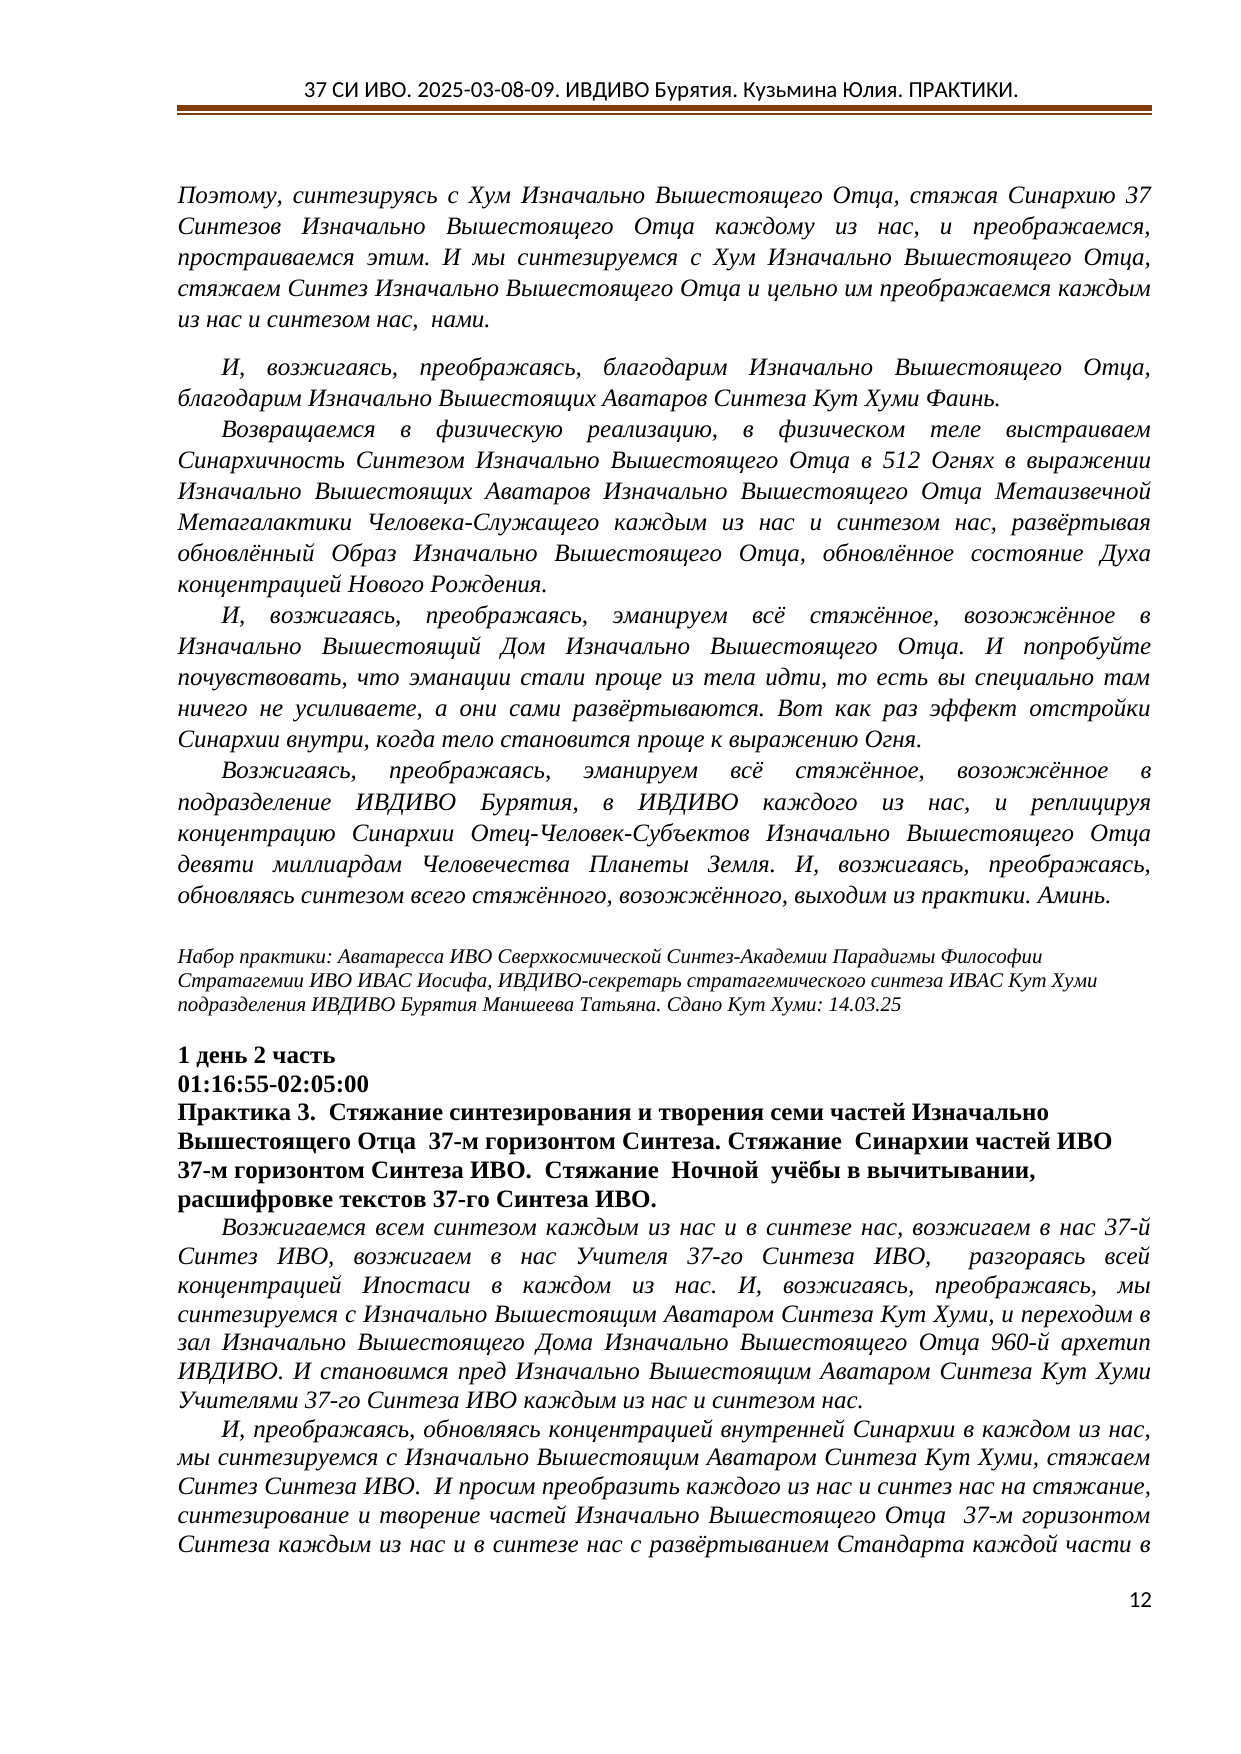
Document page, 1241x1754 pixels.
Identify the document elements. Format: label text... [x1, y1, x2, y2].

text 01:16:55-02:05:00 [177, 1069, 1152, 1097]
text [177, 180, 1152, 333]
text Возжигаемся всем синтезом каждым из нас и в синтезе нас, возжигаем в нас 37-й Синтез ИВО, возжигаем в нас Учителя 37-го Синтеза ИВО, разгораясь всей концентрацией Ипостаси в каждом из нас. И, возжигаясь, преображаясь, мы синтезируемся с Изначально Вышестоящим Аватаром Синтеза Кут Хуми, и переходим в зал Изначально Вышестоящего Дома Изначально Вышестоящего Отца 960-й архетип ИВДИВО. И становимся пред Изначально Вышестоящим Аватаром Синтеза Кут Хуми Учителями 37-го Синтеза ИВО каждым из нас и синтезом нас. [177, 1212, 1152, 1414]
text Возвращаемся в физическую реализацию, в физическом теле выстраиваем Синархичность Синтезом Изначально Вышестоящего Отца в 512 Огнях в выражении Изначально Вышестоящих Аватаров Изначально Вышестоящего Отца Метаизвечной Метагалактики Человека-Служащего каждым из нас и синтезом нас, развёртывая обновлённый Образ Изначально Вышестоящего Отца, обновлённое состояние Духа концентрацией Нового Рождения. [177, 414, 1152, 598]
text И, возжигаясь, преображаясь, благодарим Изначально Вышестоящего Отца, благодарим Изначально Вышестоящих Аватаров Синтеза Кут Хуми Фаинь. [177, 352, 1152, 412]
text Набор практики: Аватаресса ИВО Сверхкосмической Синтез-Академии Парадигмы Философии Стратагемии ИВО ИВАС Иосифа, ИВДИВО-секретарь стратагемического синтеза ИВАС Кут Хуми подразделения ИВДИВО Бурятия Маншеева Татьяна. Сдано Кут Хуми: 14.03.25 [177, 944, 1152, 1016]
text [177, 1414, 1152, 1557]
text Практика 3. Стяжание синтезирования и творения семи частей Изначально Вышестоящего Отца 37-м горизонтом Синтеза. Стяжание Синархии частей ИВО 37-м горизонтом Синтеза ИВО. Стяжание Ночной учёбы в вычитывании, расшифровке текстов 37-го Синтеза ИВО. [177, 1097, 1152, 1212]
text И, возжигаясь, преображаясь, эманируем всё стяжённое, возожжённое в Изначально Вышестоящий Дом Изначально Вышестоящего Отца. И попробуйте почувствовать, что эманации стали проще из тела идти, то есть вы специально там ничего не усиливаете, а они сами развёртываются. Вот как раз эффект отстройки Синархии внутри, когда тело становится проще к выражению Огня. [177, 600, 1152, 753]
text 1 день 2 часть [177, 1040, 1152, 1069]
text Возжигаясь, преображаясь, эманируем всё стяжённое, возожжённое в подразделение ИВДИВО Бурятия, в ИВДИВО каждого из нас, и реплицируя концентрацию Синархии Отец-Человек-Субъектов Изначально Вышестоящего Отца девяти миллиардам Человечества Планеты Земля. И, возжигаясь, преображаясь, обновляясь синтезом всего стяжённого, возожжённого, выходим из практики. Аминь. [177, 756, 1152, 908]
